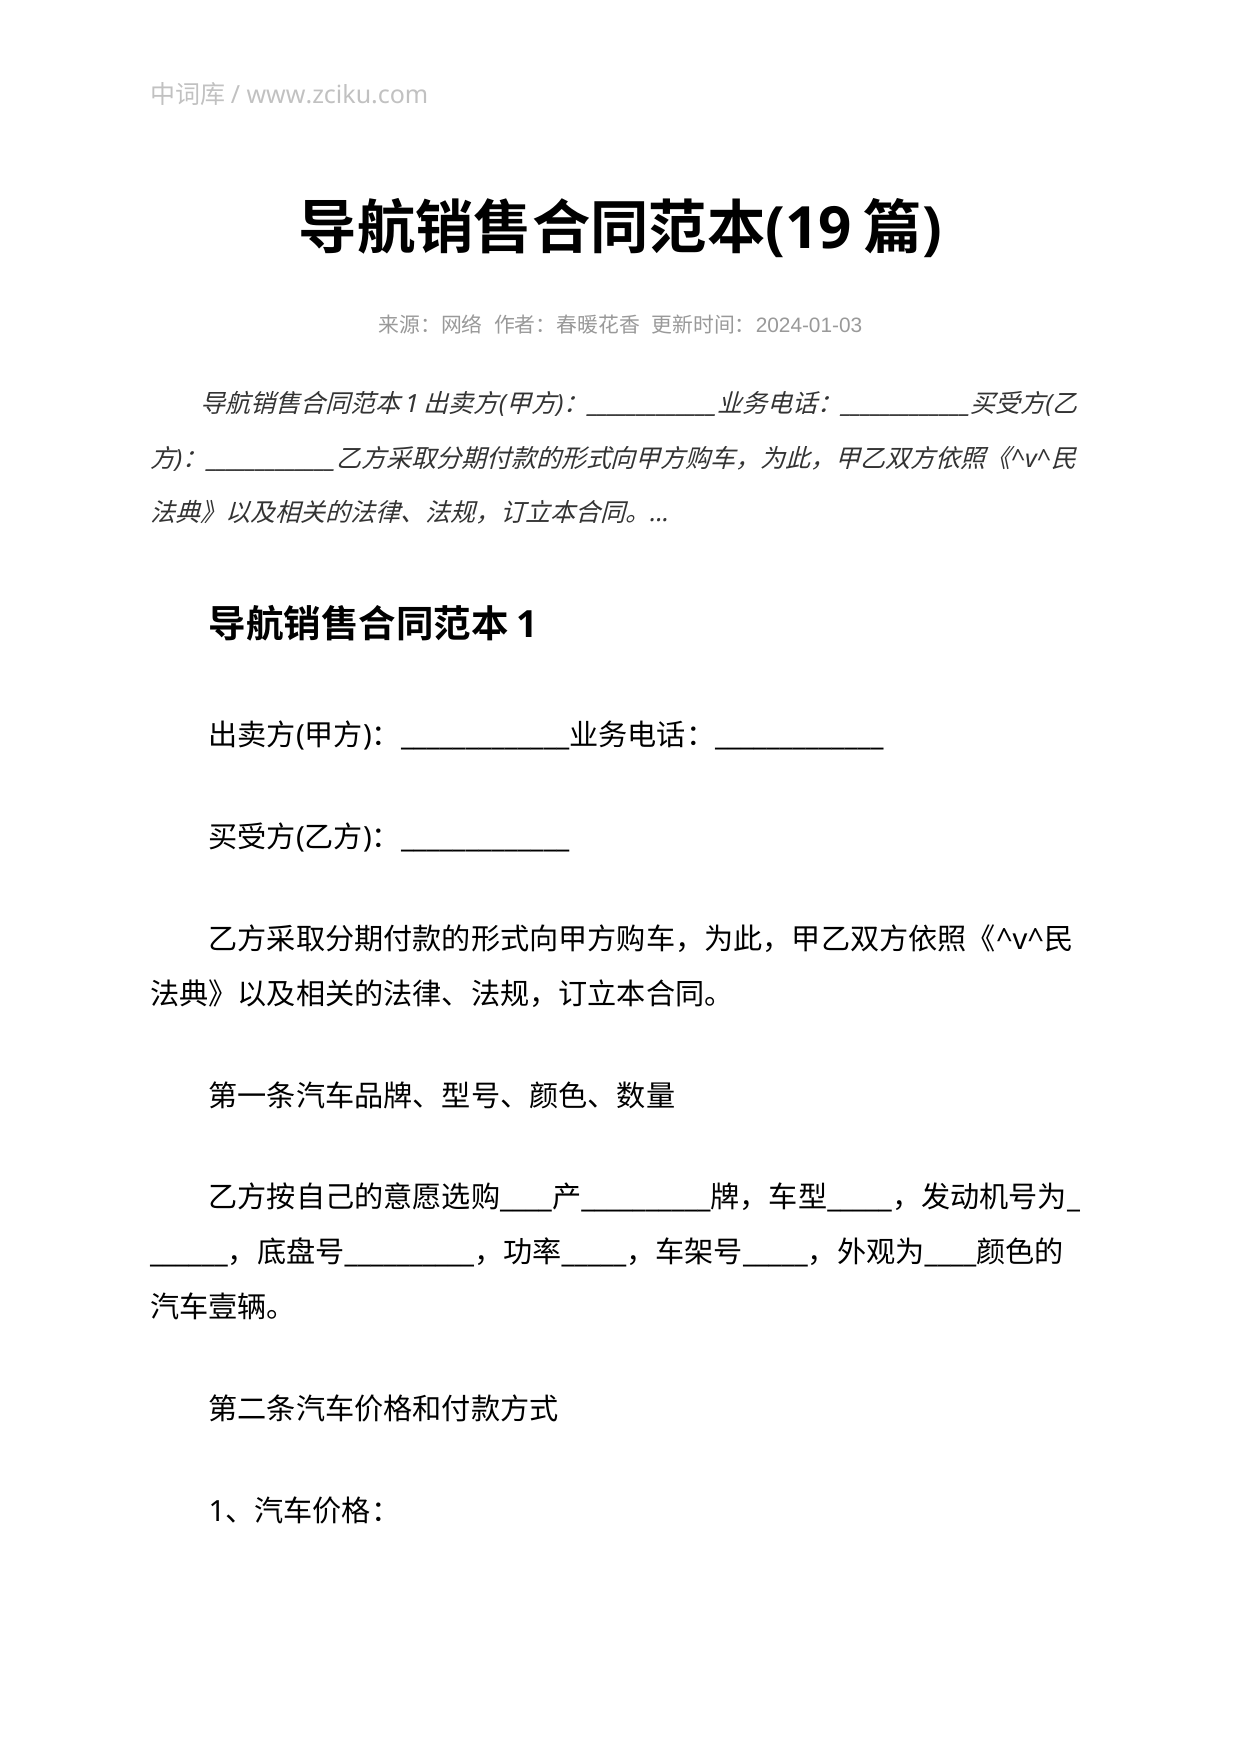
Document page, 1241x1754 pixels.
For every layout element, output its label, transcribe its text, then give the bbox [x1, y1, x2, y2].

text 第一条汽车品牌、型号、颜色、数量 [150, 1072, 1090, 1114]
text 1、汽车价格： [150, 1487, 1090, 1530]
text 第二条汽车价格和付款方式 [150, 1386, 1090, 1428]
text 乙方采取分期付款的形式向甲方购车，为此，甲乙双方依照《^v^民法典》以及相关的法律、法规，订立本合同。 [150, 915, 1090, 1013]
text 导航销售合同范本1 [150, 594, 1090, 648]
text 买受方(乙方)：_____________ [150, 813, 1090, 856]
text 出卖方(甲方)：_____________业务电话：_____________ [150, 711, 1090, 754]
text 来源：网络 作者：春暖花香 更新时间：2024-01-03 [150, 313, 1090, 337]
text 导航销售合同范本1出卖方(甲方)：_____________业务电话：_____________买受方(乙方)：_____________乙方采取分期付款的形式向甲方购车，为此，甲乙双方依照《^v^民法典》以及相关的法律、法规，订立本合同。... [150, 384, 1090, 529]
subtitle 导航销售合同范本(19篇) [150, 181, 1090, 266]
text 乙方按自己的意愿选购____产__________牌，车型_____，发动机号为_______，底盘号__________，功率_____，车架号_____，外观为____颜色的汽车壹辆。 [150, 1174, 1090, 1326]
